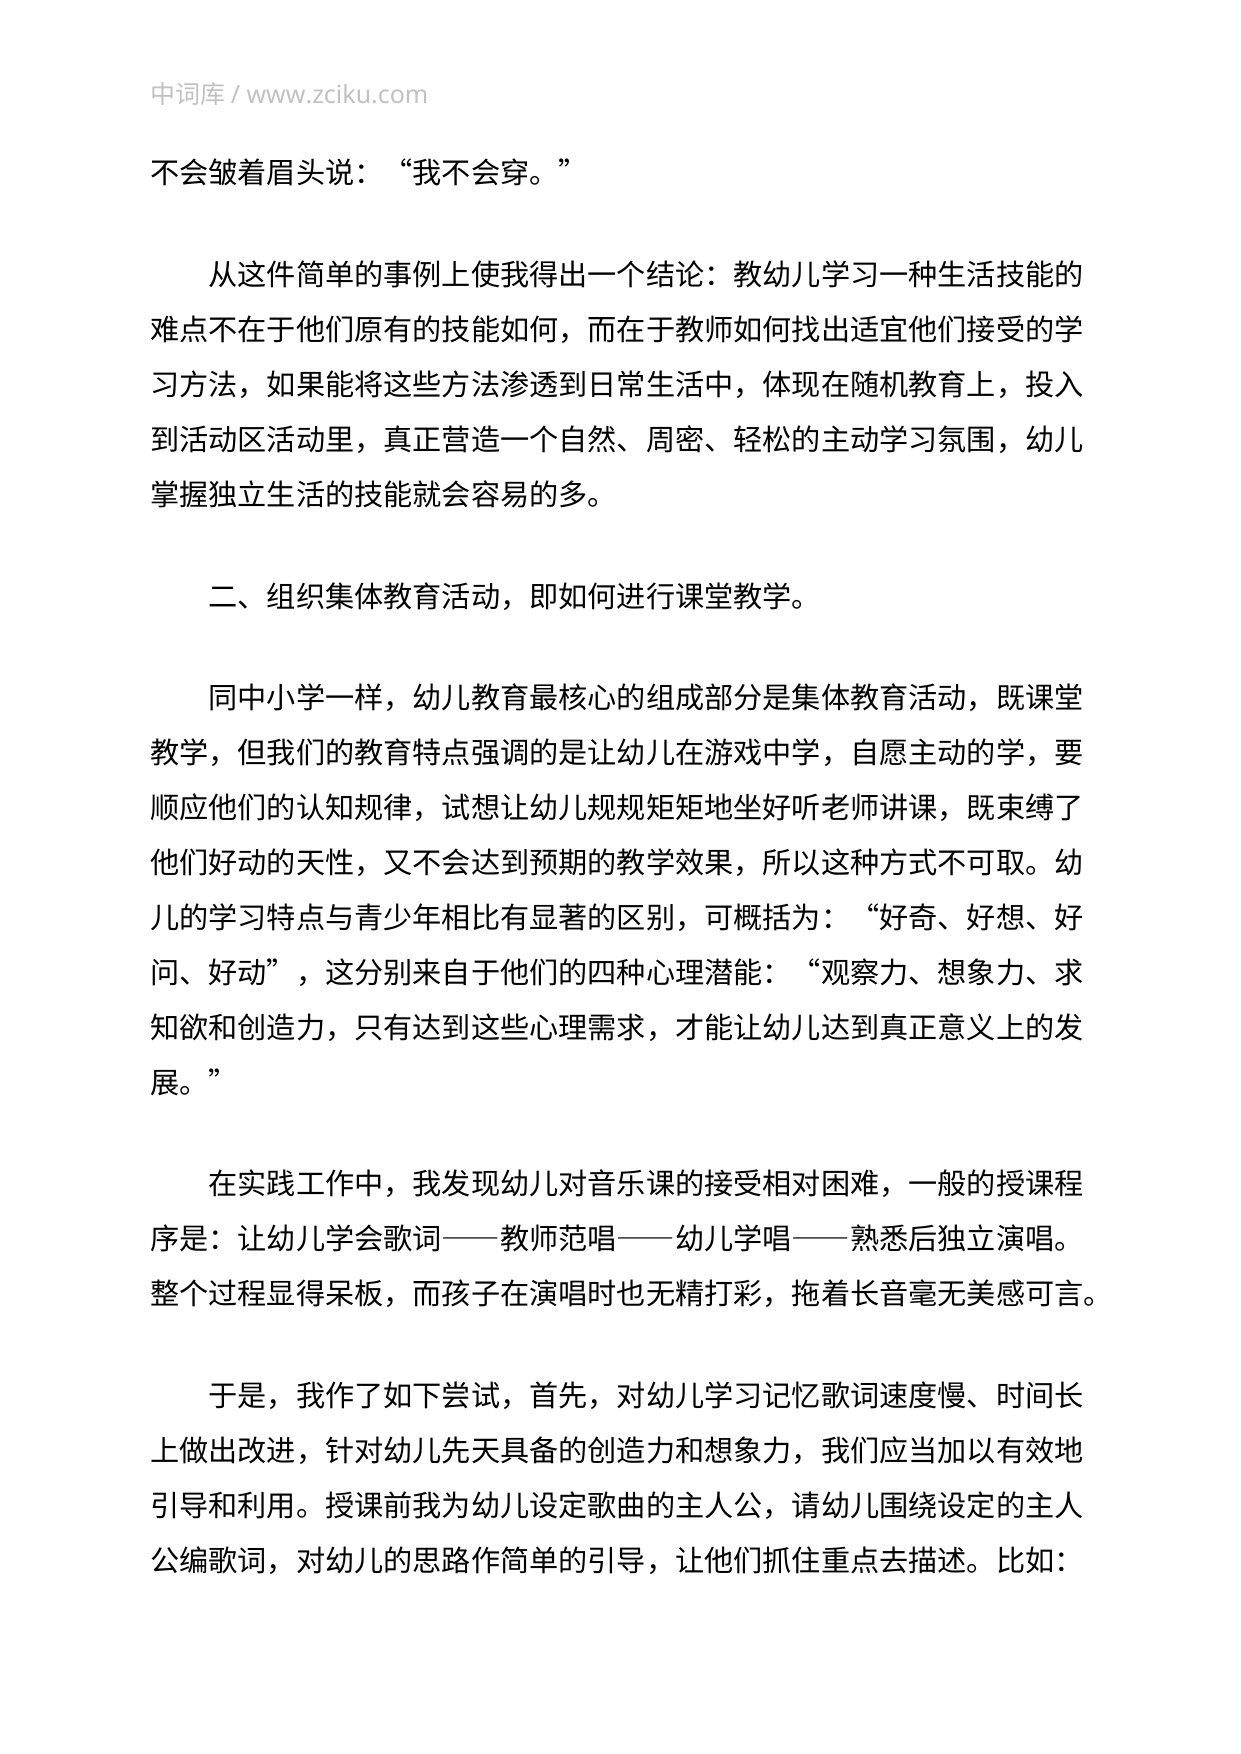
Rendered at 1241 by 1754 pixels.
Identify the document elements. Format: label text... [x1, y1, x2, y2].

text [150, 1372, 1090, 1579]
text 从这件简单的事例上使我得出一个结论：教幼儿学习一种生活技能的难点不在于他们原有的技能如何，而在于教师如何找出适宜他们接受的学习方法，如果能将这些方法渗透到日常生活中，体现在随机教育上，投入到活动区活动里，真正营造一个自然、周密、轻松的主动学习氛围，幼儿掌握独立生活的技能就会容易的多。 [150, 252, 1090, 514]
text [150, 150, 1090, 192]
text 二、组织集体教育活动，即如何进行课堂教学。 [150, 573, 1090, 615]
text 同中小学一样，幼儿教育最核心的组成部分是集体教育活动，既课堂教学，但我们的教育特点强调的是让幼儿在游戏中学，自愿主动的学，要顺应他们的认知规律，试想让幼儿规规矩矩地坐好听老师讲课，既束缚了他们好动的天性，又不会达到预期的教学效果，所以这种方式不可取。幼儿的学习特点与青少年相比有显著的区别，可概括为：“好奇、好想、好问、好动”，这分别来自于他们的四种心理潜能：“观察力、想象力、求知欲和创造力，只有达到这些心理需求，才能让幼儿达到真正意义上的发展。” [150, 675, 1090, 1101]
text 在实践工作中，我发现幼儿对音乐课的接受相对困难，一般的授课程序是：让幼儿学会歌词——教师范唱——幼儿学唱——熟悉后独立演唱。整个过程显得呆板，而孩子在演唱时也无精打彩，拖着长音毫无美感可言。 [150, 1161, 1090, 1313]
